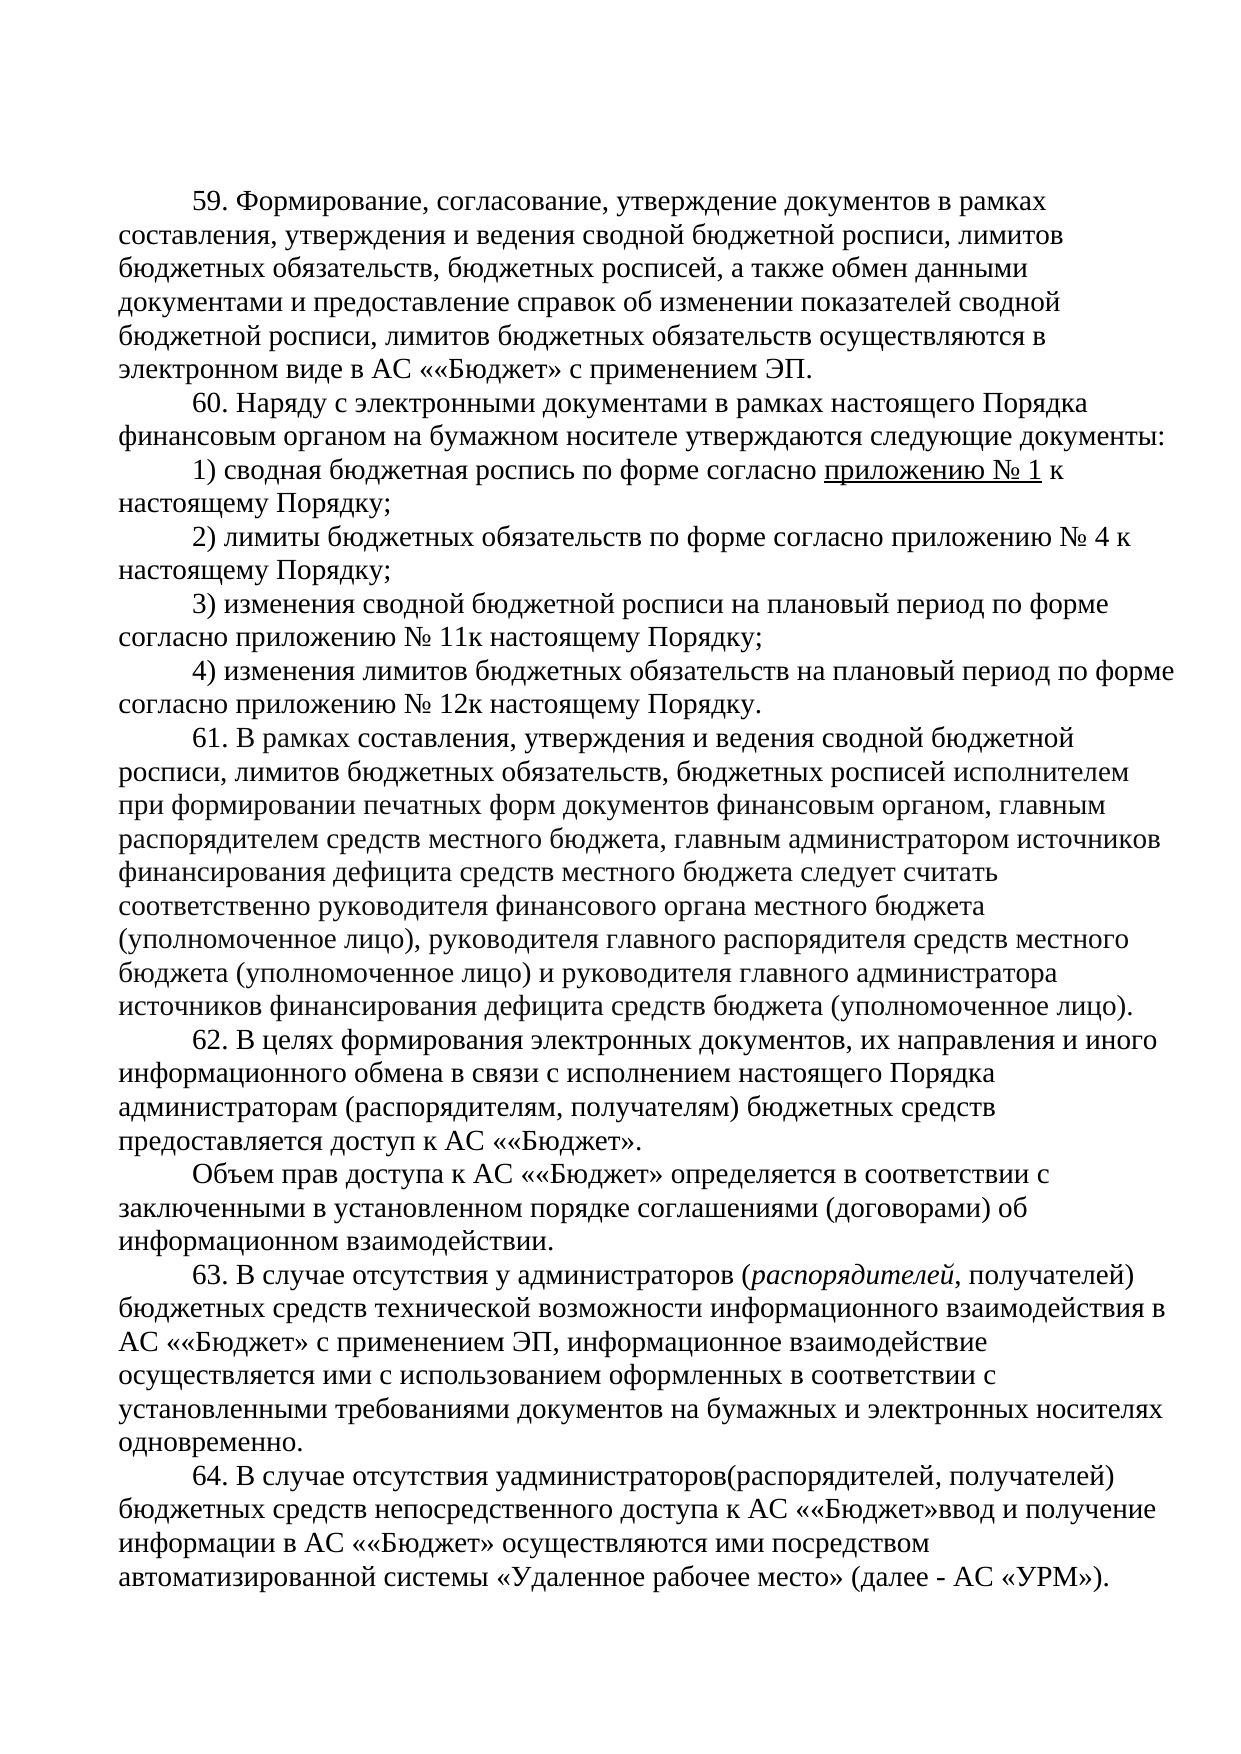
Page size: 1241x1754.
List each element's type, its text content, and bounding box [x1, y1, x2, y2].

text Объем прав доступа к АС ««Бюджет» определяется в соответствии с заключенными в установленном порядке соглашениями (договорами) об информационном взаимодействии. [118, 1156, 1181, 1257]
text 2) лимиты бюджетных обязательств по форме согласно приложению № 4 к настоящему Порядку; [118, 519, 1181, 586]
text 59. Формирование, согласование, утверждение документов в рамках составления, утверждения и ведения сводной бюджетной росписи, лимитов бюджетных обязательств, бюджетных росписей, а также обмен данными документами и предоставление справок об изменении показателей сводной бюджетной росписи, лимитов бюджетных обязательств осуществляются в электронном виде в АС ««Бюджет» с применением ЭП. [118, 183, 1181, 385]
text 61. В рамках составления, утверждения и ведения сводной бюджетной росписи, лимитов бюджетных обязательств, бюджетных росписей исполнителем при формировании печатных форм документов финансовым органом, главным распорядителем средств местного бюджета, главным администратором источников финансирования дефицита средств местного бюджета следует считать соответственно руководителя финансового органа местного бюджета (уполномоченное лицо), руководителя главного распорядителя средств местного бюджета (уполномоченное лицо) и руководителя главного администратора источников финансирования дефицита средств бюджета (уполномоченное лицо). [118, 720, 1181, 1022]
text 63. В случае отсутствия у администраторов (распорядителей, получателей) бюджетных средств технической возможности информационного взаимодействия в АС ««Бюджет» с применением ЭП, информационное взаимодействие осуществляется ими с использованием оформленных в соответствии с установленными требованиями документов на бумажных и электронных носителях одновременно. [118, 1257, 1181, 1458]
text 64. В случае отсутствия уадминистраторов(распорядителей, получателей) бюджетных средств непосредственного доступа к АС ««Бюджет»ввод и получение информации в АС ««Бюджет» осуществляются ими посредством автоматизированной системы «Удаленное рабочее место» (далее - АС «УРМ»). [118, 1458, 1181, 1592]
text 60. Наряду с электронными документами в рамках настоящего Порядка финансовым органом на бумажном носителе утверждаются следующие документы: [118, 385, 1181, 452]
text 4) изменения лимитов бюджетных обязательств на плановый период по форме согласно приложению № 12к настоящему Порядку. [118, 653, 1181, 720]
text 3) изменения сводной бюджетной росписи на плановый период по форме согласно приложению № 11к настоящему Порядку; [118, 586, 1181, 653]
text 62. В целях формирования электронных документов, их направления и иного информационного обмена в связи с исполнением настоящего Порядка администраторам (распорядителям, получателям) бюджетных средств предоставляется доступ к АС ««Бюджет». [118, 1022, 1181, 1156]
text 1) сводная бюджетная роспись по форме согласно приложению № 1 к настоящему Порядку; [118, 452, 1181, 519]
